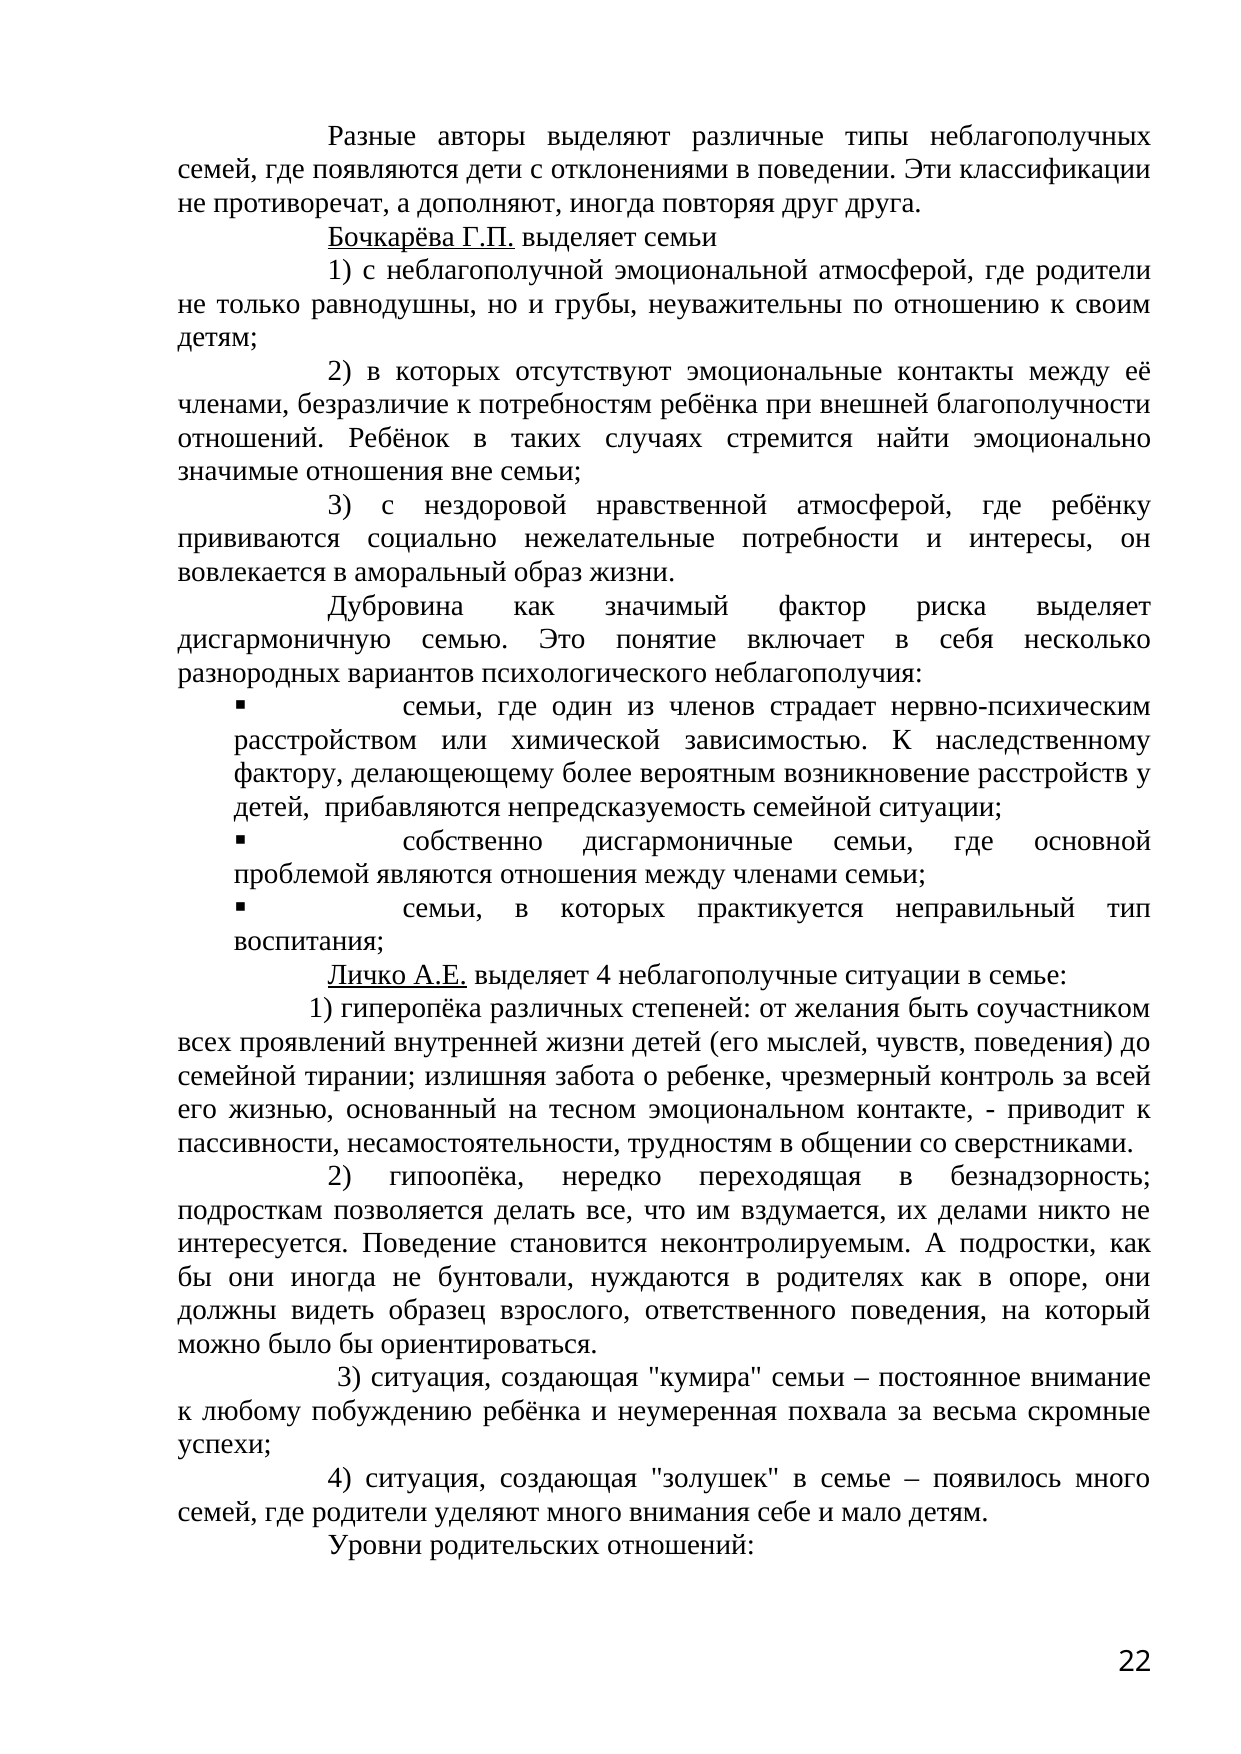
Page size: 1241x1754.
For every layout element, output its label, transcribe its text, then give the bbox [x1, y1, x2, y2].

text 2) гипоопёка, нередко переходящая в безнадзорность; подросткам позволяется делать все, что им вздумается, их делами никто не интересуется. Поведение становится неконтролируемым. А подростки, как бы они иногда не бунтовали, нуждаются в родителях как в опоре, они должны видеть образец взрослого, ответственного поведения, на который можно было бы ориентироваться. [177, 1158, 1152, 1359]
list собственно дисгармоничные семьи, где основной проблемой являются отношения между членами семьи; [233, 823, 1152, 890]
list семьи, в которых практикуется неправильный тип воспитания; [233, 890, 1152, 957]
text 1) с неблагополучной эмоциональной атмосферой, где родители не только равнодушны, но и грубы, неуважительны по отношению к своим детям; [177, 252, 1152, 353]
text Разные авторы выделяют различные типы неблагополучных семей, где появляются дети с отклонениями в поведении. Эти классификации не противоречат, а дополняют, иногда повторяя друг друга. [177, 118, 1152, 219]
text Уровни родительских отношений: [177, 1527, 1152, 1561]
text Бочкарёва Г.П. выделяет семьи [177, 219, 1152, 252]
text Дубровина как значимый фактор риска выделяет дисгармоничную семью. Это понятие включает в себя несколько разнородных вариантов психологического неблагополучия: [177, 588, 1152, 688]
text 4) ситуация, создающая "золушек" в семье – появилось много семей, где родители уделяют много внимания себе и мало детям. [177, 1460, 1152, 1527]
list семьи, где один из членов страдает нервно-психическим расстройством или химической зависимостью. К наследственному фактору, делающеющему более вероятным возникновение расстройств у детей, прибавляются непредсказуемость семейной ситуации; [233, 688, 1152, 823]
text 3) с нездоровой нравственной атмосферой, где ребёнку прививаются социально нежелательные потребности и интересы, он вовлекается в аморальный образ жизни. [177, 487, 1152, 588]
text 1) гиперопёка различных степеней: от желания быть соучастником всех проявлений внутренней жизни детей (его мыслей, чувств, поведения) до семейной тирании; излишняя забота о ребенке, чрезмерный контроль за всей его жизнью, основанный на тесном эмоциональном контакте, - приводит к пассивности, несамостоятельности, трудностям в общении со сверстниками. [177, 991, 1152, 1158]
text 3) ситуация, создающая "кумира" семьи – постоянное внимание к любому побуждению ребёнка и неумеренная похвала за весьма скромные успехи; [177, 1359, 1152, 1460]
text 2) в которых отсутствуют эмоциональные контакты между её членами, безразличие к потребностям ребёнка при внешней благополучности отношений. Ребёнок в таких случаях стремится найти эмоционально значимые отношения вне семьи; [177, 353, 1152, 487]
text Личко А.Е. выделяет 4 неблагополучные ситуации в семье: [177, 957, 1152, 991]
